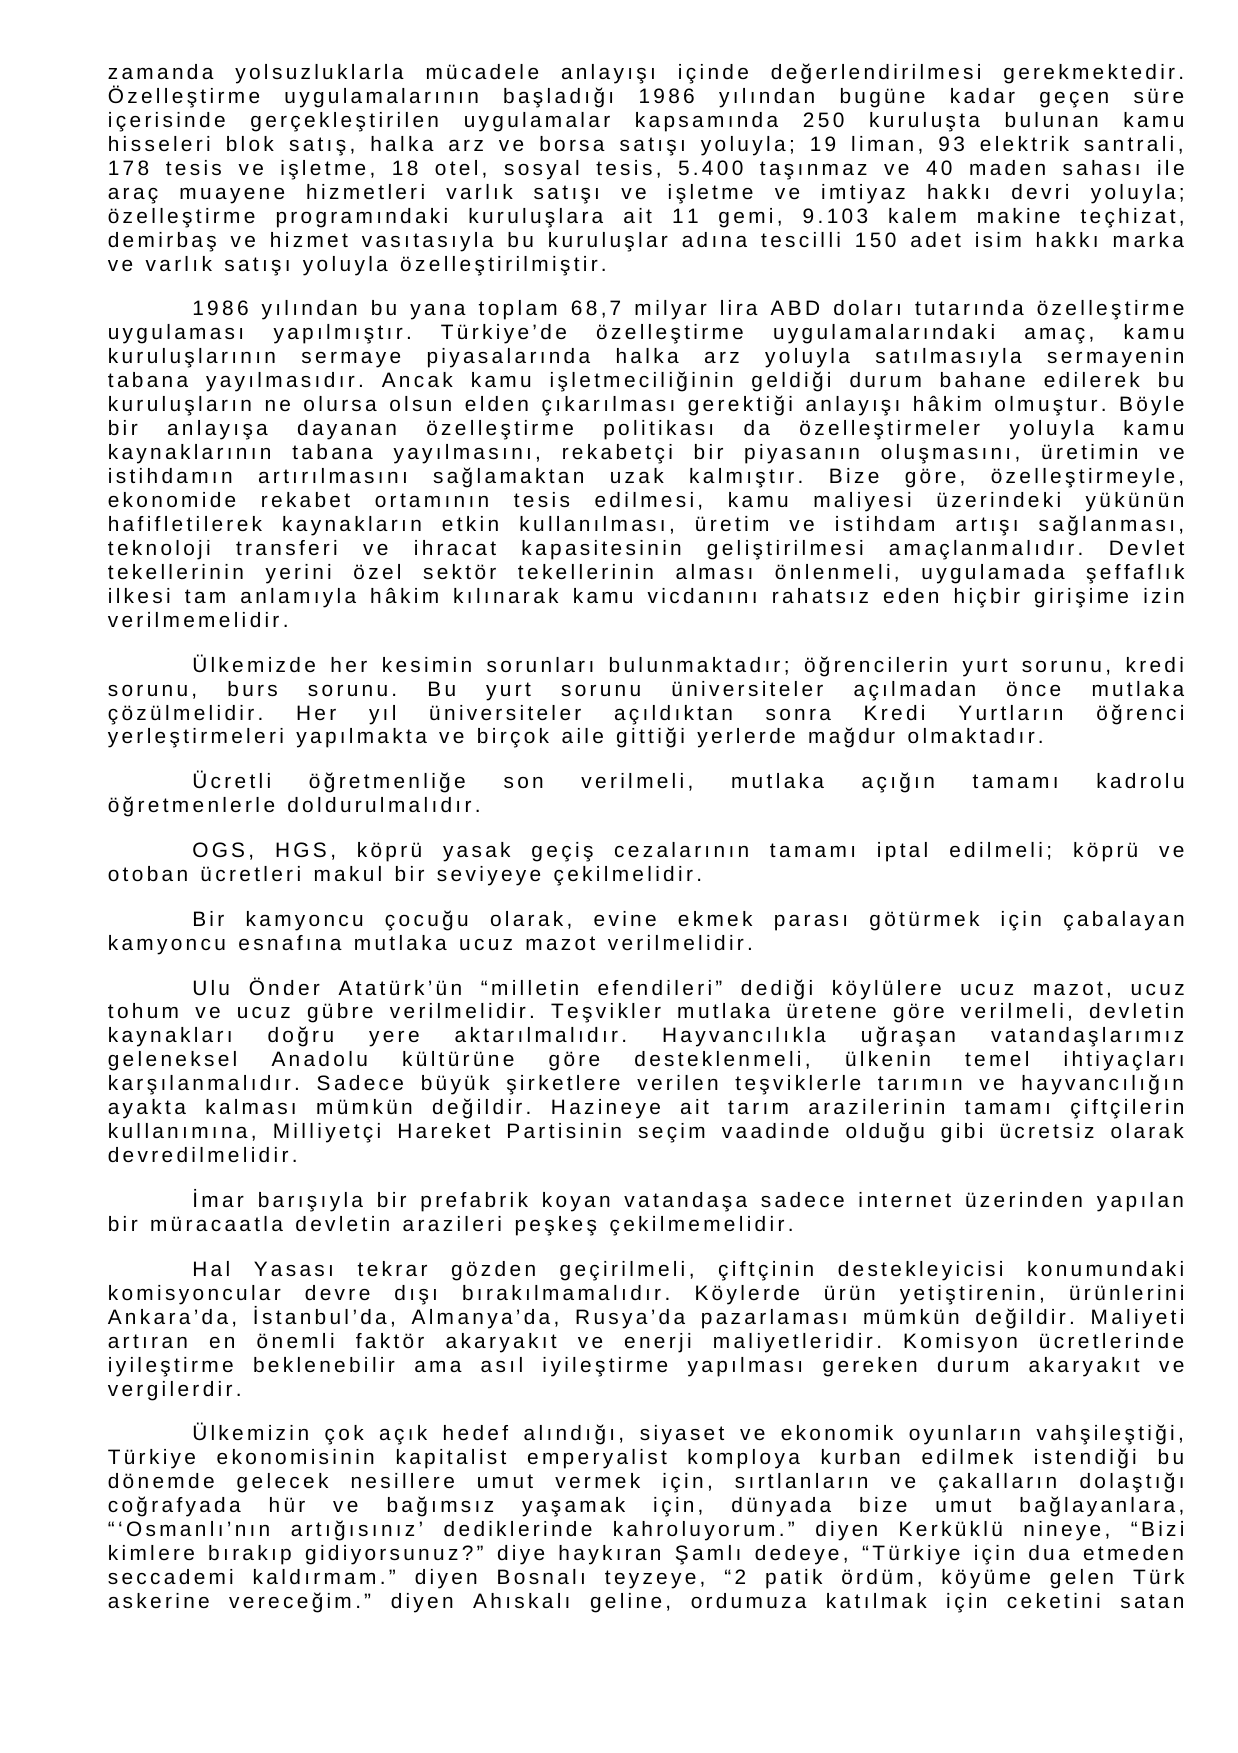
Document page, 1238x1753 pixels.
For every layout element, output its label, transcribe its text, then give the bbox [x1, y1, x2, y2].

text Ülkemizde her kesimin sorunları bulunmaktadır; öğrencilerin yurt sorunu, kredi sorunu, burs sorunu. Bu yurt sorunu üniversiteler açılmadan önce mutlaka çözülmelidir. Her yıl üniversiteler açıldıktan sonra Kredi Yurtların öğrenci yerleştirmeleri yapılmakta ve birçok aile gittiği yerlerde mağdur olmaktadır. [108, 652, 1186, 748]
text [108, 1421, 1186, 1613]
text Ulu Önder Atatürk’ün “milletin efendileri” dediği köylülere ucuz mazot, ucuz tohum ve ucuz gübre verilmelidir. Teşvikler mutlaka üretene göre verilmeli, devletin kaynakları doğru yere aktarılmalıdır. Hayvancılıkla uğraşan vatandaşlarımız geleneksel Anadolu kültürüne göre desteklenmeli, ülkenin temel ihtiyaçları karşılanmalıdır. Sadece büyük şirketlere verilen teşviklerle tarımın ve hayvancılığın ayakta kalması mümkün değildir. Hazineye ait tarım arazilerinin tamamı çiftçilerin kullanımına, Milliyetçi Hareket Partisinin seçim vaadinde olduğu gibi ücretsiz olarak devredilmelidir. [108, 975, 1186, 1167]
text Bir kamyoncu çocuğu olarak, evine ekmek parası götürmek için çabalayan kamyoncu esnafına mutlaka ucuz mazot verilmelidir. [108, 907, 1186, 954]
text Hal Yasası tekrar gözden geçirilmeli, çiftçinin destekleyicisi konumundaki komisyoncular devre dışı bırakılmamalıdır. Köylerde ürün yetiştirenin, ürünlerini Ankara’da, İstanbul’da, Almanya’da, Rusya’da pazarlaması mümkün değildir. Maliyeti artıran en önemli faktör akaryakıt ve enerji maliyetleridir. Komisyon ücretlerinde iyileştirme beklenebilir ama asıl iyileştirme yapılması gereken durum akaryakıt ve vergilerdir. [108, 1257, 1186, 1400]
text OGS, HGS, köprü yasak geçiş cezalarının tamamı iptal edilmeli; köprü ve otoban ücretleri makul bir seviyeye çekilmelidir. [108, 838, 1186, 886]
text Ücretli öğretmenliğe son verilmeli, mutlaka açığın tamamı kadrolu öğretmenlerle doldurulmalıdır. [108, 769, 1186, 817]
text İmar barışıyla bir prefabrik koyan vatandaşa sadece internet üzerinden yapılan bir müracaatla devletin arazileri peşkeş çekilmemelidir. [108, 1188, 1186, 1236]
text 1986 yılından bu yana toplam 68,7 milyar lira ABD doları tutarında özelleştirme uygulaması yapılmıştır. Türkiye’de özelleştirme uygulamalarındaki amaç, kamu kuruluşlarının sermaye piyasalarında halka arz yoluyla satılmasıyla sermayenin tabana yayılmasıdır. Ancak kamu işletmeciliğinin geldiği durum bahane edilerek bu kuruluşların ne olursa olsun elden çıkarılması gerektiği anlayışı hâkim olmuştur. Böyle bir anlayışa dayanan özelleştirme politikası da özelleştirmeler yoluyla kamu kaynaklarının tabana yayılmasını, rekabetçi bir piyasanın oluşmasını, üretimin ve istihdamın artırılmasını sağlamaktan uzak kalmıştır. Bize göre, özelleştirmeyle, ekonomide rekabet ortamının tesis edilmesi, kamu maliyesi üzerindeki yükünün hafifletilerek kaynakların etkin kullanılması, üretim ve istihdam artışı sağlanması, teknoloji transferi ve ihracat kapasitesinin geliştirilmesi amaçlanmalıdır. Devlet tekellerinin yerini özel sektör tekellerinin alması önlenmeli, uygulamada şeffaflık ilkesi tam anlamıyla hâkim kılınarak kamu vicdanını rahatsız eden hiçbir girişime izin verilmemelidir. [108, 296, 1186, 632]
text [108, 60, 1186, 275]
